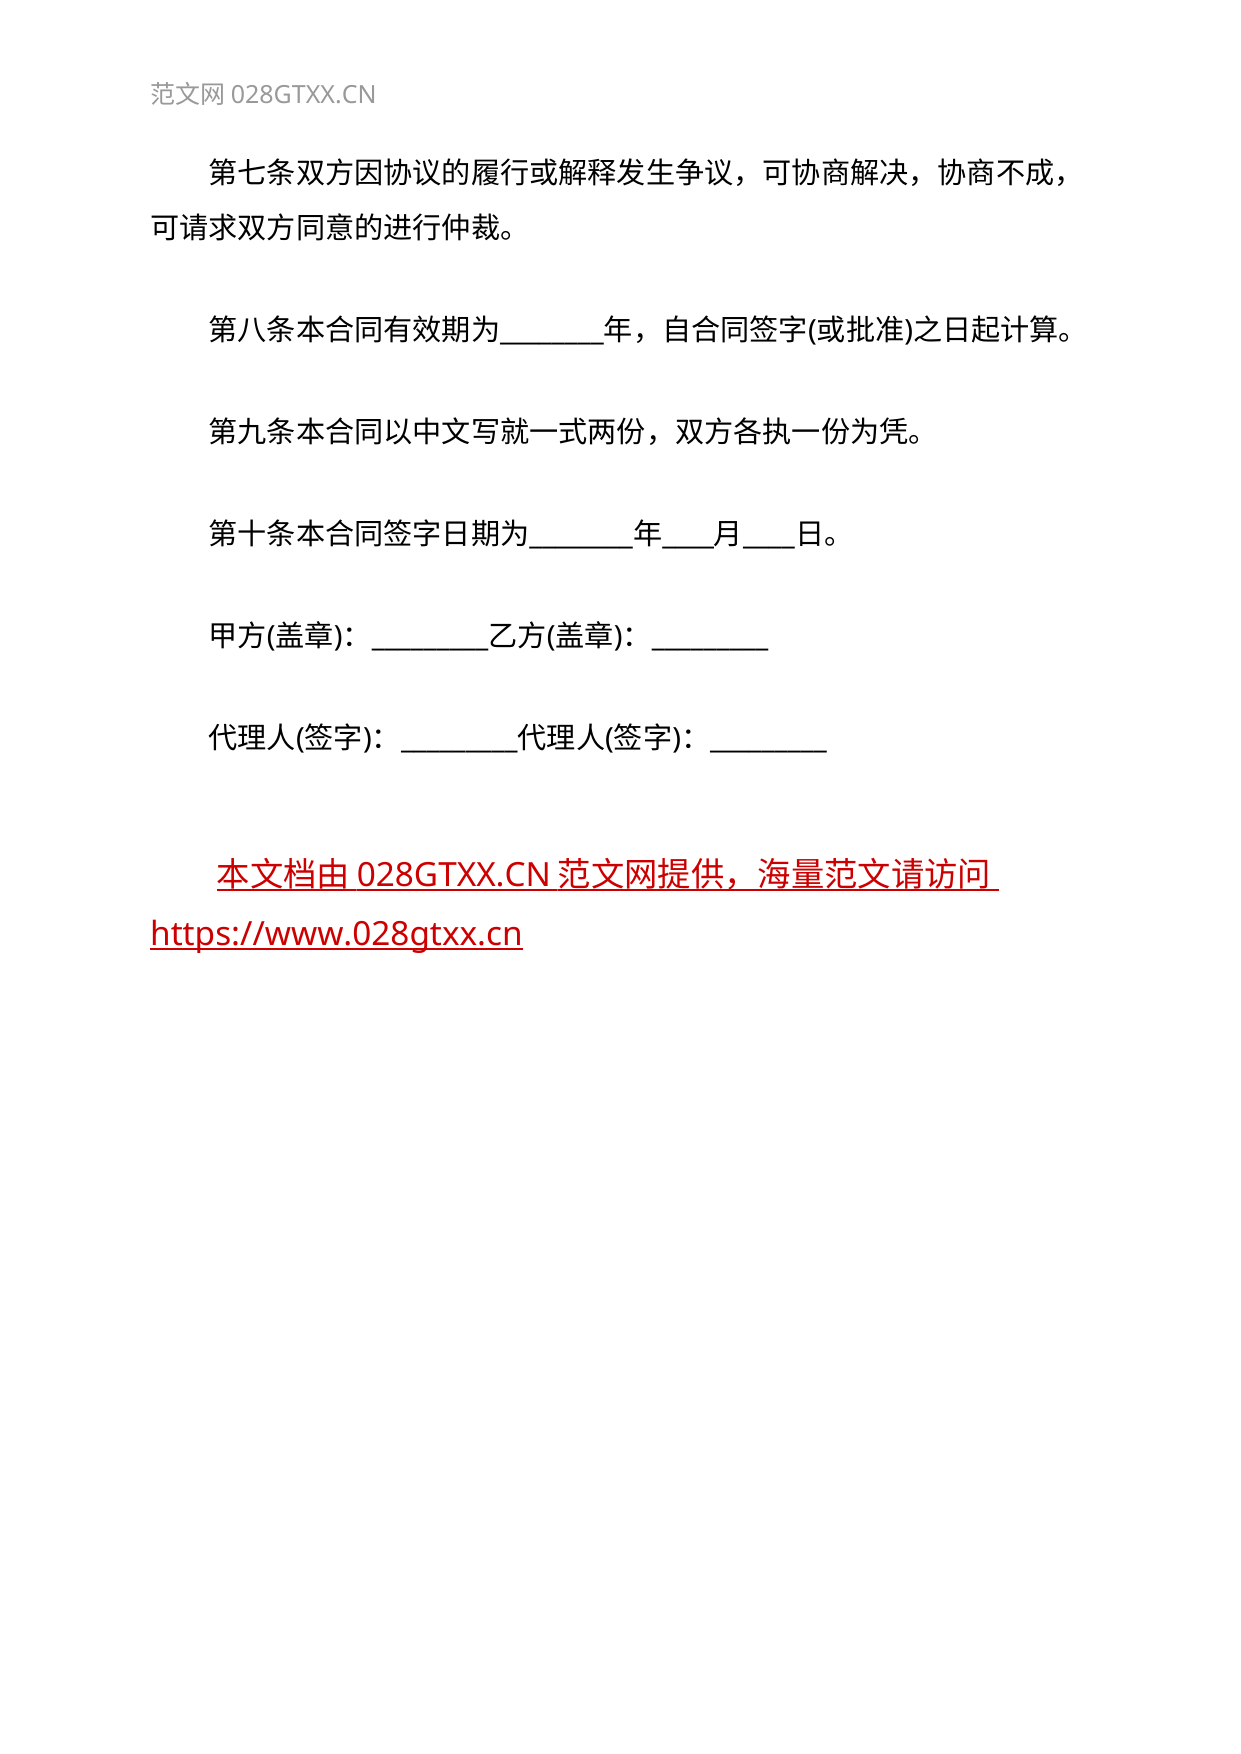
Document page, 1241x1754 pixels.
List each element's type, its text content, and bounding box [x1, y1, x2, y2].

text 代理人(签字)：_________代理人(签字)：_________ [150, 714, 1090, 757]
text 第九条本合同以中文写就一式两份，双方各执一份为凭。 [150, 409, 1090, 451]
text 本文档由028GTXX.CN范文网提供，海量范文请访问 https://www.028gtxx.cn [150, 848, 1090, 955]
text 第八条本合同有效期为________年，自合同签字(或批准)之日起计算。 [150, 307, 1090, 349]
text 甲方(盖章)：_________乙方(盖章)：_________ [150, 612, 1090, 655]
text 第七条双方因协议的履行或解释发生争议，可协商解决，协商不成，可请求双方同意的进行仲裁。 [150, 150, 1090, 247]
text 第十条本合同签字日期为________年____月____日。 [150, 510, 1090, 553]
